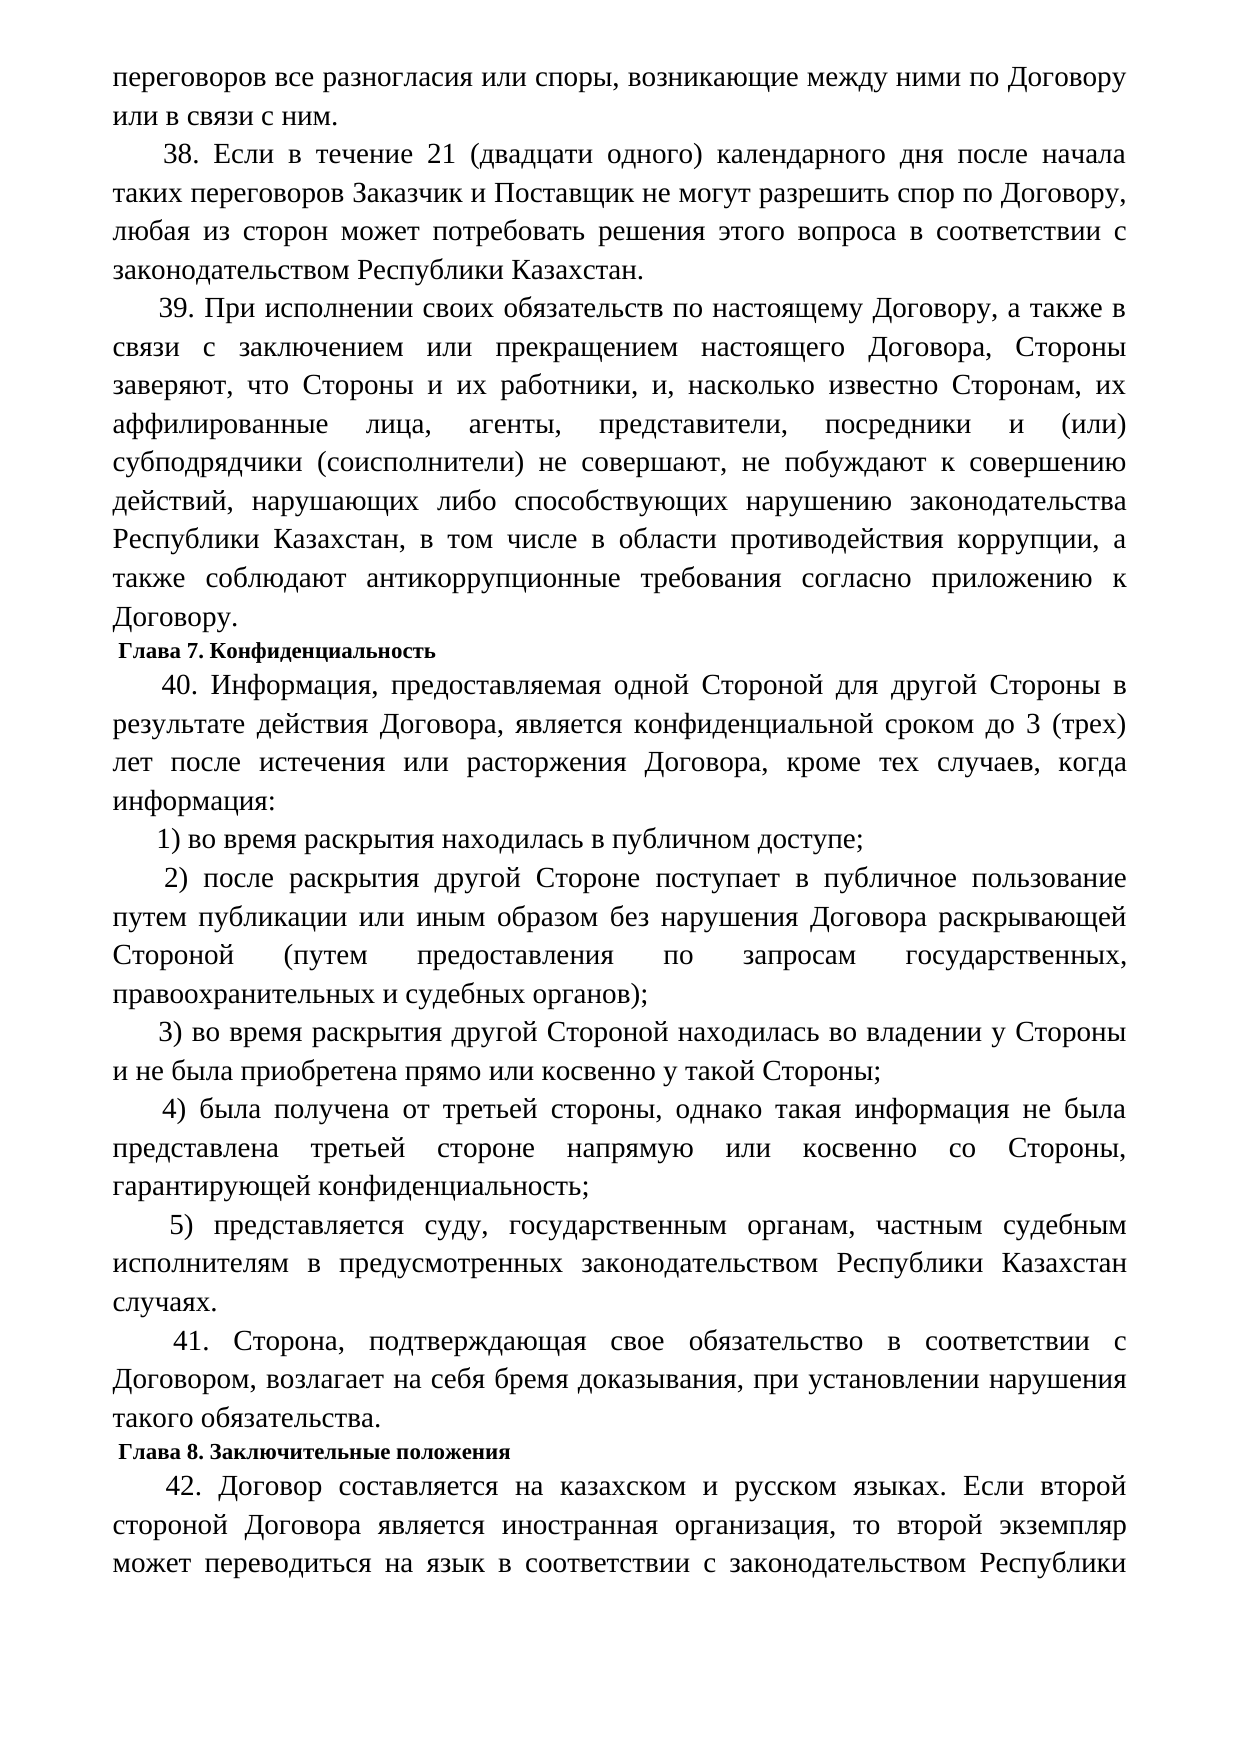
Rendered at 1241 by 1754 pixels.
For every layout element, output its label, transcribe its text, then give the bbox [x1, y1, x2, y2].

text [112, 59, 1128, 131]
text 4) была получена от третьей стороны, однако такая информация не была представлена третьей стороне напрямую или косвенно со Стороны, гарантирующей конфиденциальность; [112, 1091, 1128, 1202]
text 39. При исполнении своих обязательств по настоящему Договору, а также в связи с заключением или прекращением настоящего Договора, Стороны заверяют, что Стороны и их работники, и, насколько известно Сторонам, их аффилированные лица, агенты, представители, посредники и (или) субподрядчики (соисполнители) не совершают, не побуждают к совершению действий, нарушающих либо способствующих нарушению законодательства Республики Казахстан, в том числе в области противодействия коррупции, а также соблюдают антикоррупционные требования согласно приложению к Договору. [112, 290, 1128, 632]
text 3) во время раскрытия другой Стороной находилась во владении у Стороны и не была приобретена прямо или косвенно у такой Стороны; [112, 1014, 1128, 1086]
text 38. Если в течение 21 (двадцати одного) календарного дня после начала таких переговоров Заказчик и Поставщик не могут разрешить спор по Договору, любая из сторон может потребовать решения этого вопроса в соответствии с законодательством Республики Казахстан. [112, 136, 1128, 285]
text Глава 7. Конфиденциальность [112, 637, 1128, 663]
text 5) представляется суду, государственным органам, частным судебным исполнителям в предусмотренных законодательством Республики Казахстан случаях. [112, 1207, 1128, 1318]
text 40. Информация, предоставляемая одной Стороной для другой Стороны в результате действия Договора, является конфиденциальной сроком до 3 (трех) лет после истечения или расторжения Договора, кроме тех случаев, когда информация: [112, 667, 1128, 817]
text 2) после раскрытия другой Стороне поступает в публичное пользование путем публикации или иным образом без нарушения Договора раскрывающей Стороной (путем предоставления по запросам государственных, правоохранительных и судебных органов); [112, 860, 1128, 1009]
text Глава 8. Заключительные положения [112, 1438, 1128, 1464]
text 41. Сторона, подтверждающая свое обязательство в соответствии с Договором, возлагает на себя бремя доказывания, при установлении нарушения такого обязательства. [112, 1323, 1128, 1433]
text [112, 1468, 1128, 1579]
text 1) во время раскрытия находилась в публичном доступе; [112, 822, 1128, 855]
